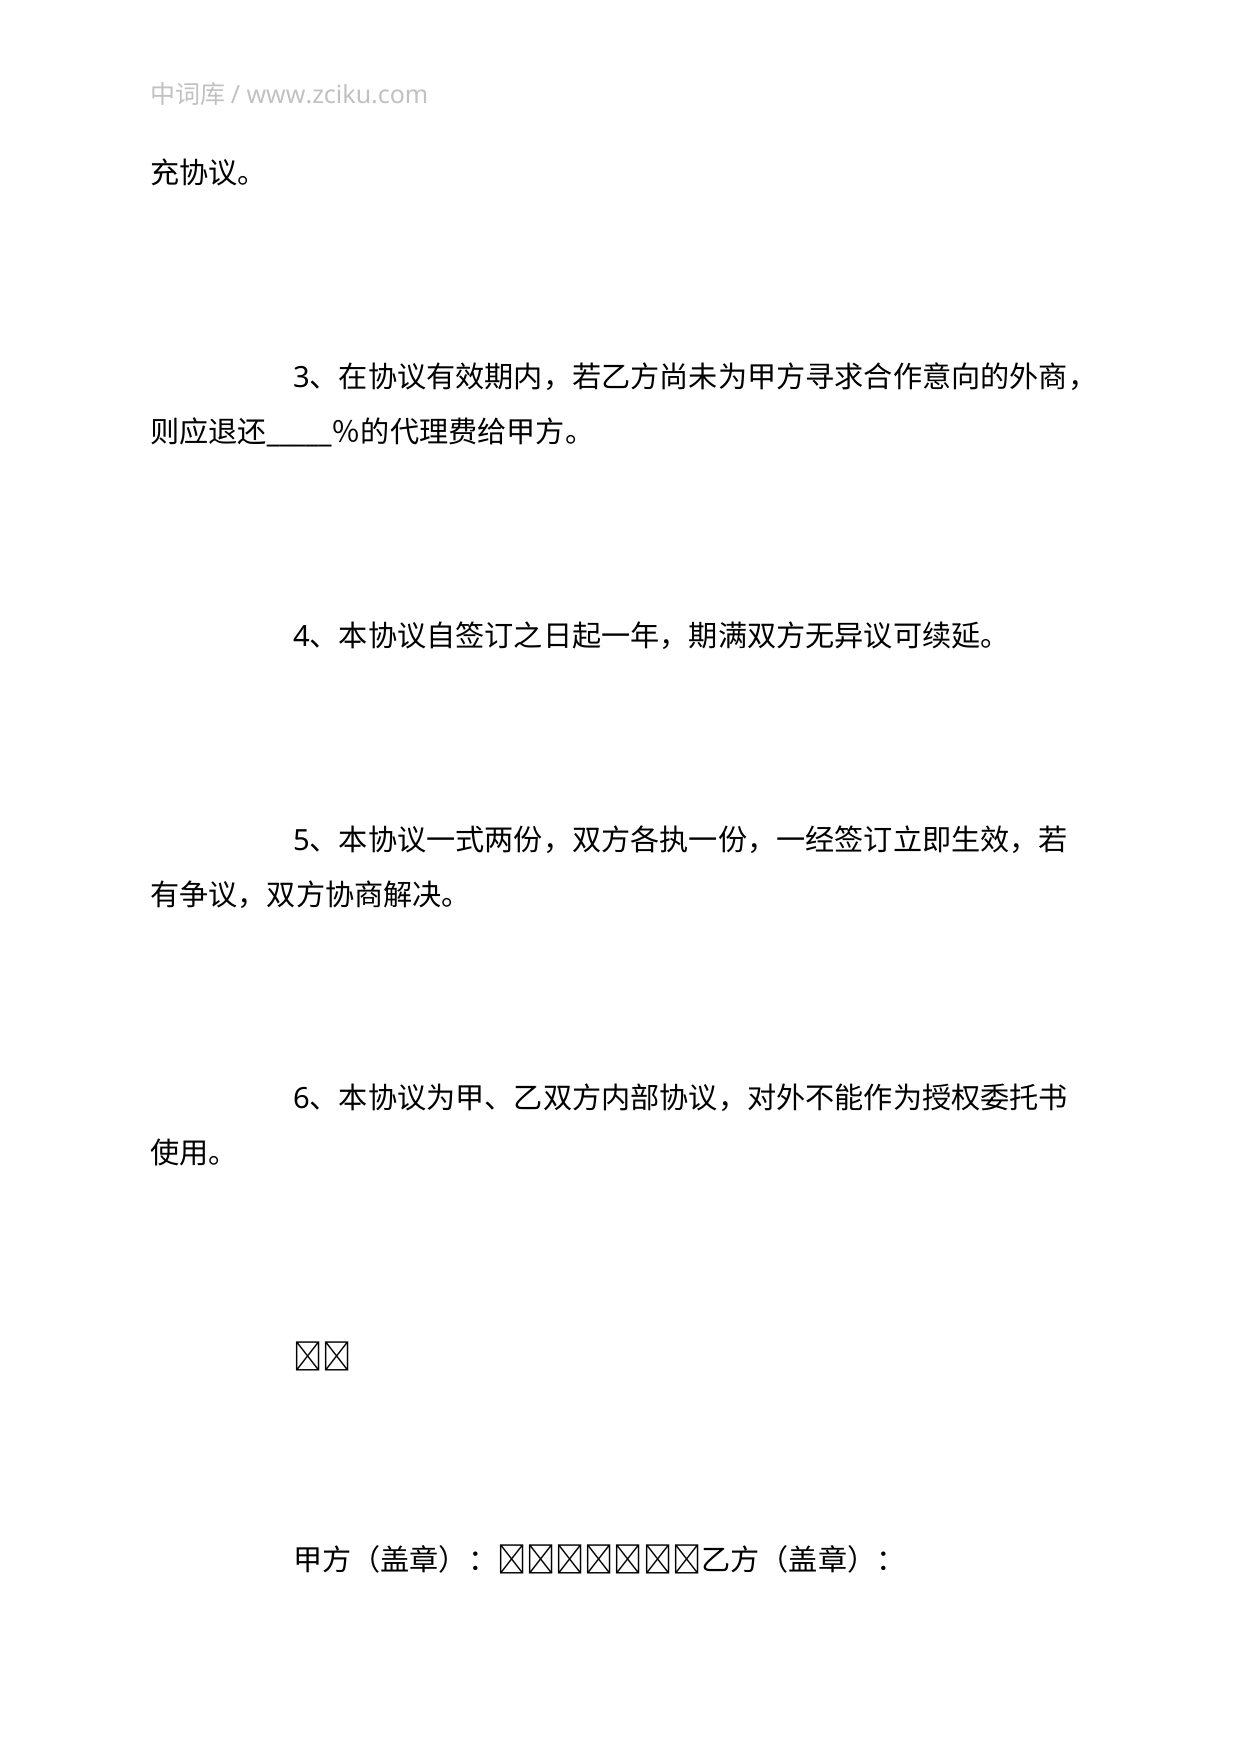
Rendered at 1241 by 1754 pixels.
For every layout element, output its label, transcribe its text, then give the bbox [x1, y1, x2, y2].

text 6、本协议为甲、乙双方内部协议，对外不能作为授权委托书使用。 [150, 1074, 1090, 1172]
text 3、在协议有效期内，若乙方尚未为甲方寻求合作意向的外商，则应退还_____％的代理费给甲方。 [150, 353, 1090, 451]
text 4、本协议自签订之日起一年，期满双方无异议可续延。 [150, 612, 1090, 655]
text 5、本协议一式两份，双方各执一份，一经签订立即生效，若有争议，双方协商解决。 [150, 816, 1090, 913]
text 甲方（盖章）：乙方（盖章）： [150, 1537, 1090, 1579]
text  [150, 1333, 1090, 1375]
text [150, 150, 1090, 192]
